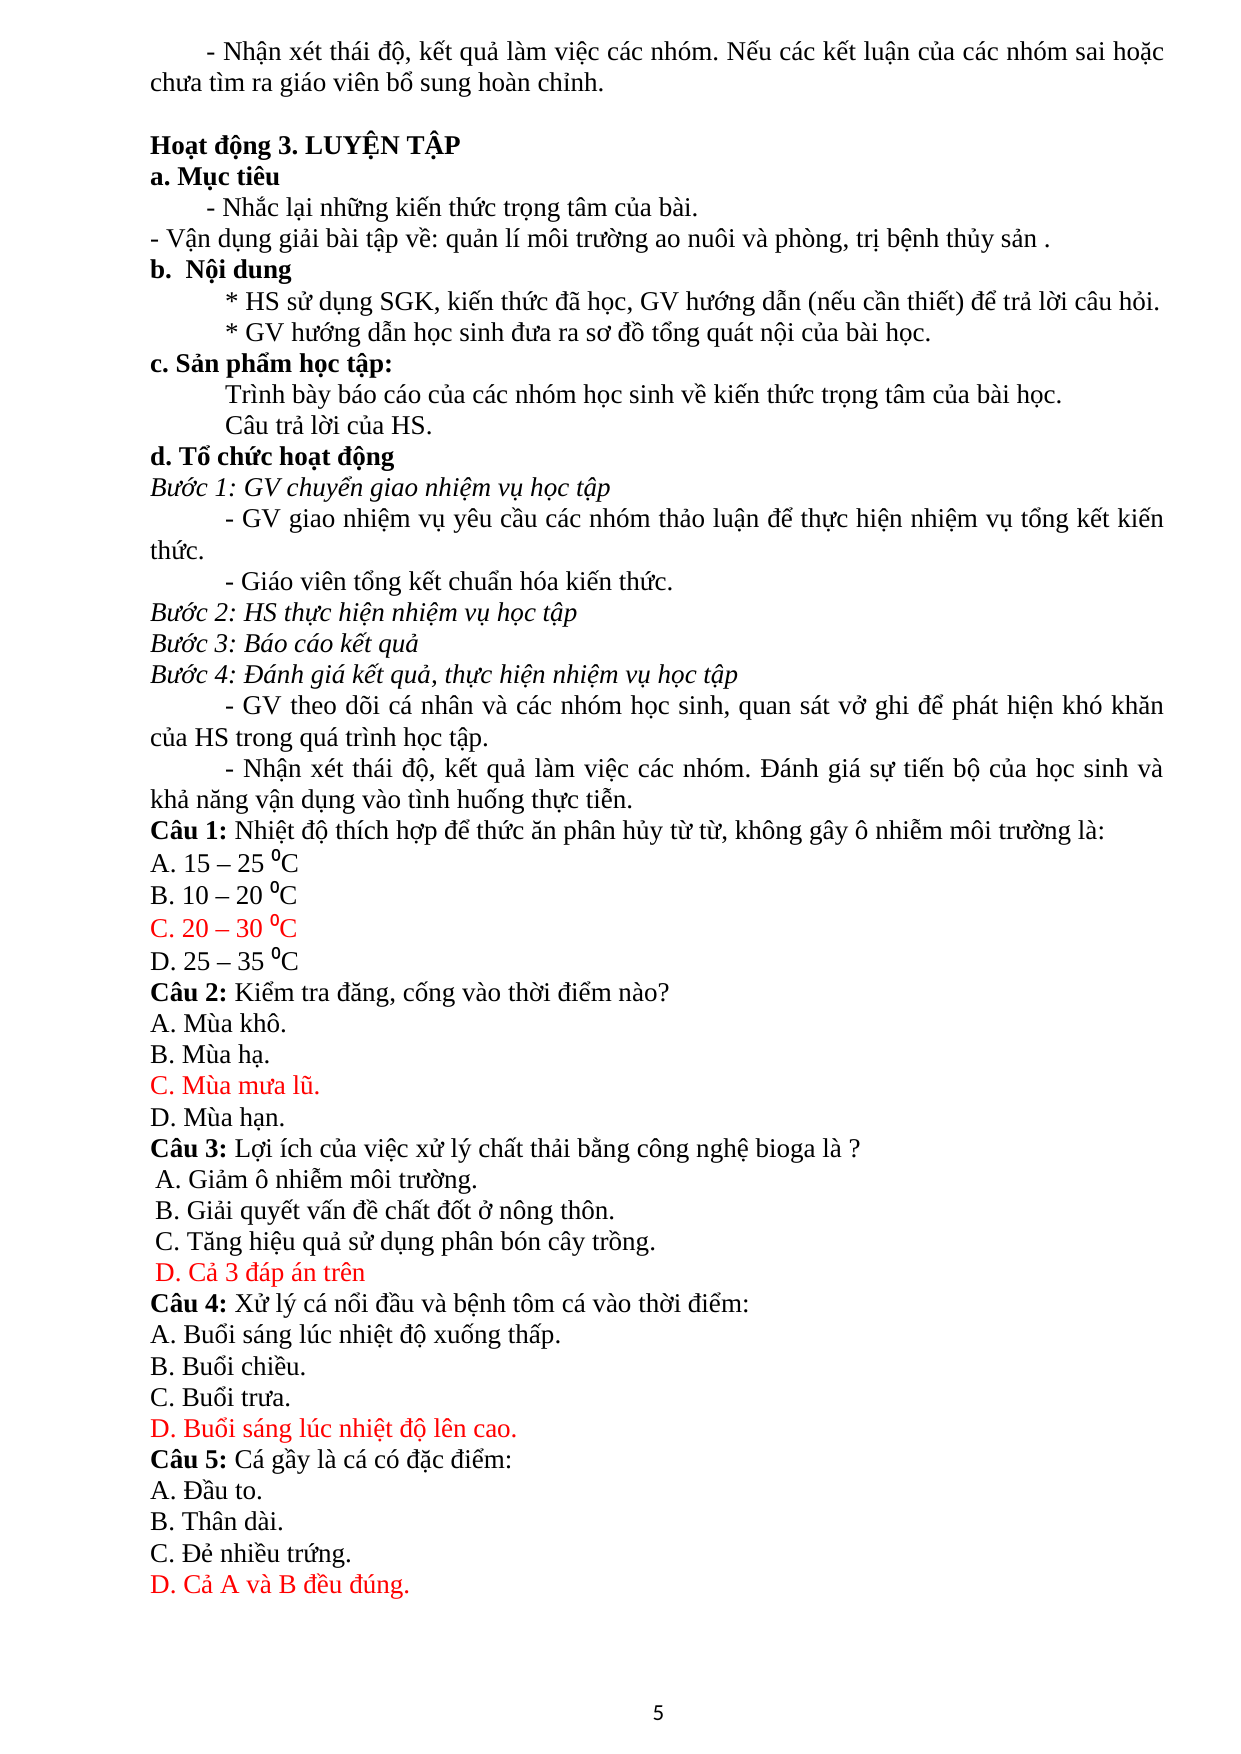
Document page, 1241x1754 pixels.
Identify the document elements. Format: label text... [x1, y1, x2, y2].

text b. Nội dung [150, 253, 1166, 284]
text Bước 3: Báo cáo kết quả [150, 627, 1166, 658]
text Hoạt động 3. LUYỆN TẬP [150, 129, 1166, 160]
text D. Cả A và B đều đúng. [150, 1568, 1166, 1599]
text Câu 1: Nhiệt độ thích hợp để thức ăn phân hủy từ từ, không gây ô nhiễm môi trường là: [150, 814, 1166, 845]
text Câu 4: Xử lý cá nổi đầu và bệnh tôm cá vào thời điểm: [150, 1287, 1166, 1319]
text Bước 1: GV chuyển giao nhiệm vụ học tập [150, 471, 1166, 503]
text A. Giảm ô nhiễm môi trường. [155, 1163, 1161, 1194]
text - Nhắc lại những kiến thức trọng tâm của bài. [150, 191, 1166, 222]
text D. Mùa hạn. [150, 1101, 1166, 1132]
text D. Cả 3 đáp án trên [155, 1256, 1161, 1287]
text - Vận dụng giải bài tập về: quản lí môi trường ao nuôi và phòng, trị bệnh thủy sản . [150, 222, 1166, 253]
text Câu 2: Kiểm tra đăng, cống vào thời điểm nào? [150, 976, 1166, 1007]
text D. Buổi sáng lúc nhiệt độ lên cao. [150, 1412, 1166, 1443]
text B. Buổi chiều. [150, 1350, 1166, 1381]
text - Giáo viên tổng kết chuẩn hóa kiến thức. [150, 565, 1166, 596]
text Câu 3: Lợi ích của việc xử lý chất thải bằng công nghệ bioga là ? [150, 1132, 1161, 1163]
text A. 15 – 25 ⁰C [150, 845, 1166, 878]
text Câu trả lời của HS. [150, 409, 1166, 440]
text C. Buổi trưa. [150, 1381, 1166, 1412]
text - Nhận xét thái độ, kết quả làm việc các nhóm. Đánh giá sự tiến bộ của học sinh và khả năng vận dụng vào tình huống thực tiễn. [150, 752, 1166, 814]
text C. Mùa mưa lũ. [150, 1069, 1166, 1101]
text * HS sử dụng SGK, kiến thức đã học, GV hướng dẫn (nếu cần thiết) để trả lời câu hỏi. [225, 284, 1166, 316]
text B. Mùa hạ. [150, 1038, 1166, 1069]
text d. Tổ chức hoạt động [150, 440, 1166, 471]
text a. Mục tiêu [150, 160, 1166, 191]
text Bước 2: HS thực hiện nhiệm vụ học tập [150, 596, 1166, 627]
text A. Mùa khô. [150, 1007, 1166, 1038]
text - GV theo dõi cá nhân và các nhóm học sinh, quan sát vở ghi để phát hiện khó khăn của HS trong quá trình học tập. [150, 689, 1166, 752]
text B. 10 – 20 ⁰C [150, 878, 1166, 911]
text Trình bày báo cáo của các nhóm học sinh về kiến thức trọng tâm của bài học. [150, 378, 1166, 409]
text B. Giải quyết vấn đề chất đốt ở nông thôn. [155, 1194, 1161, 1225]
text B. Thân dài. [150, 1506, 1166, 1537]
list - Nhận xét thái độ, kết quả làm việc các nhóm. Nếu các kết luận của các nhóm sai hoặc chưa tìm ra giáo viên bổ sung hoàn chỉnh. [150, 35, 1166, 98]
text A. Đầu to. [150, 1474, 1166, 1506]
text Câu 5: Cá gầy là cá có đặc điểm: [150, 1443, 1166, 1474]
text * GV hướng dẫn học sinh đưa ra sơ đồ tổng quát nội của bài học. [150, 316, 1166, 347]
text C. Đẻ nhiều trứng. [150, 1537, 1166, 1568]
text C. Tăng hiệu quả sử dụng phân bón cây trồng. [155, 1225, 1161, 1256]
text - GV giao nhiệm vụ yêu cầu các nhóm thảo luận để thực hiện nhiệm vụ tổng kết kiến thức. [150, 503, 1166, 565]
text Bước 4: Đánh giá kết quả, thực hiện nhiệm vụ học tập [150, 658, 1166, 689]
text c. Sản phẩm học tập: [150, 347, 1166, 378]
text A. Buổi sáng lúc nhiệt độ xuống thấp. [150, 1319, 1166, 1350]
text D. 25 – 35 ⁰C [150, 943, 1166, 976]
text C. 20 – 30 ⁰C [150, 911, 1166, 943]
